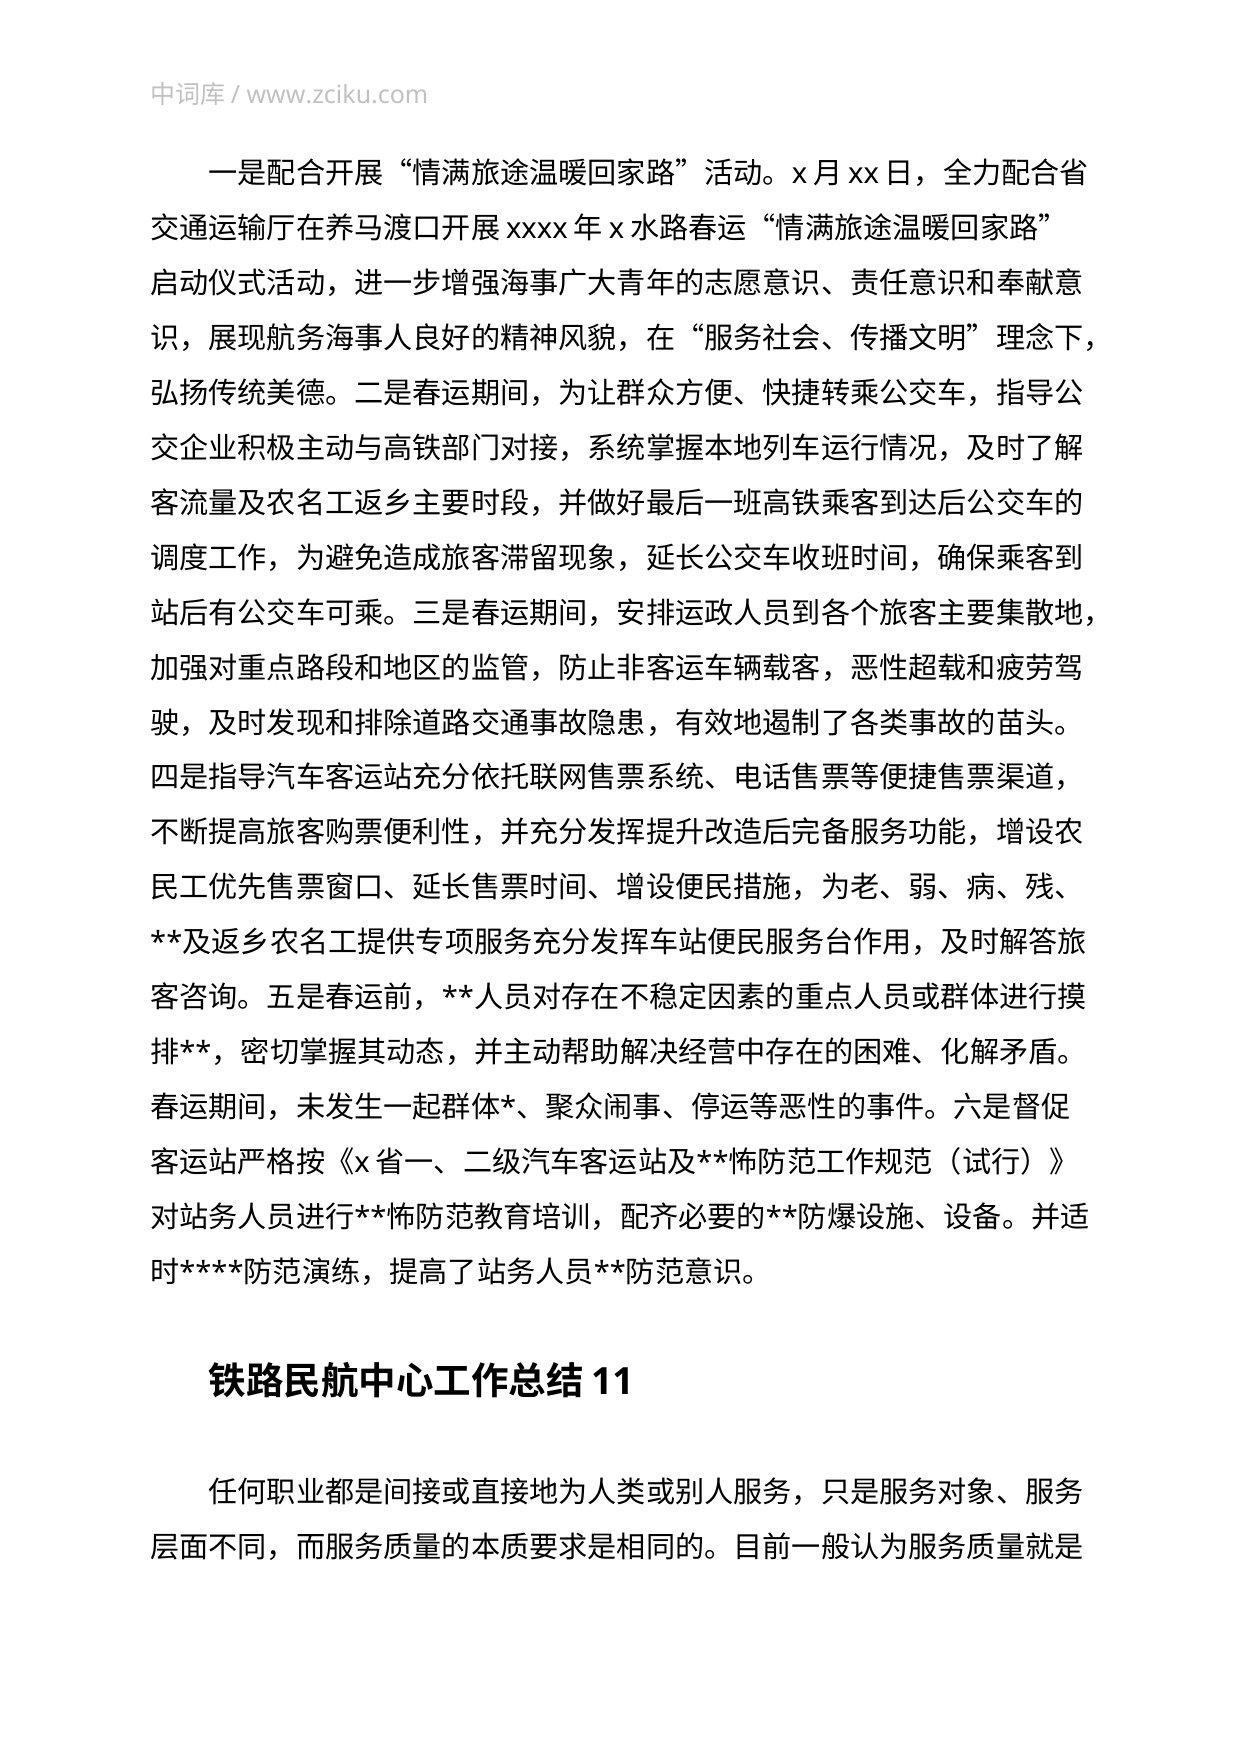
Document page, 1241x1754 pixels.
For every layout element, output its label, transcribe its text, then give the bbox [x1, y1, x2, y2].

text 铁路民航中心工作总结11 [150, 1351, 1090, 1405]
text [150, 1468, 1090, 1566]
text 一是配合开展“情满旅途温暖回家路”活动。x月xx日，全力配合省交通运输厅在养马渡口开展xxxx年x水路春运“情满旅途温暖回家路”启动仪式活动，进一步增强海事广大青年的志愿意识、责任意识和奉献意识，展现航务海事人良好的精神风貌，在“服务社会、传播文明”理念下，弘扬传统美德。二是春运期间，为让群众方便、快捷转乘公交车，指导公交企业积极主动与高铁部门对接，系统掌握本地列车运行情况，及时了解客流量及农名工返乡主要时段，并做好最后一班高铁乘客到达后公交车的调度工作，为避免造成旅客滞留现象，延长公交车收班时间，确保乘客到站后有公交车可乘。三是春运期间，安排运政人员到各个旅客主要集散地，加强对重点路段和地区的监管，防止非客运车辆载客，恶性超载和疲劳驾驶，及时发现和排除道路交通事故隐患，有效地遏制了各类事故的苗头。四是指导汽车客运站充分依托联网售票系统、电话售票等便捷售票渠道，不断提高旅客购票便利性，并充分发挥提升改造后完备服务功能，增设农民工优先售票窗口、延长售票时间、增设便民措施，为老、弱、病、残、**及返乡农名工提供专项服务充分发挥车站便民服务台作用，及时解答旅客咨询。五是春运前，**人员对存在不稳定因素的重点人员或群体进行摸排**，密切掌握其动态，并主动帮助解决经营中存在的困难、化解矛盾。春运期间，未发生一起群体*、聚众闹事、停运等恶性的事件。六是督促客运站严格按《x省一、二级汽车客运站及**怖防范工作规范（试行）》对站务人员进行**怖防范教育培训，配齐必要的**防爆设施、设备。并适时****防范演练，提高了站务人员**防范意识。 [150, 150, 1090, 1291]
